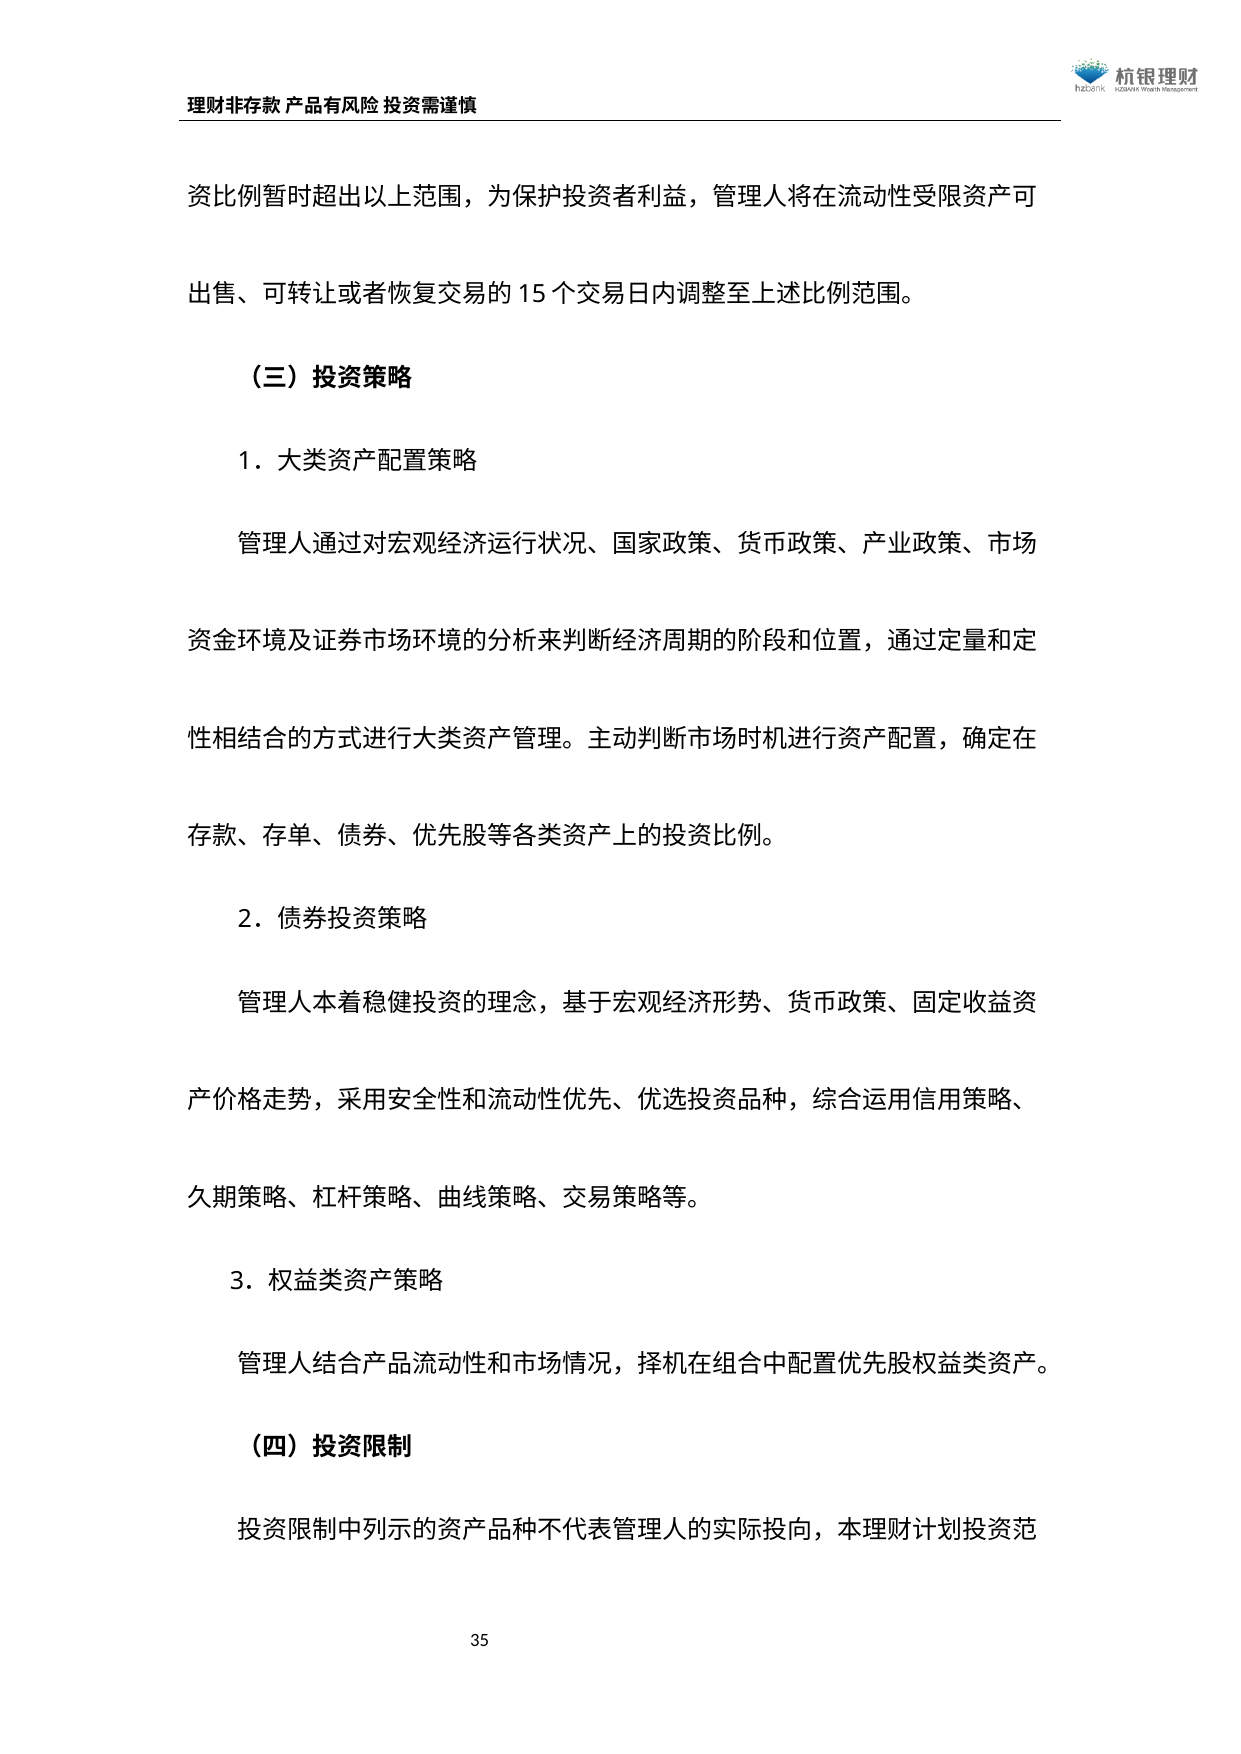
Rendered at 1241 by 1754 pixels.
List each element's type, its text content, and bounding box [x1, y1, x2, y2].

text 管理人本着稳健投资的理念，基于宏观经济形势、货币政策、固定收益资产价格走势，采用安全性和流动性优先、优选投资品种，综合运用信用策略、久期策略、杠杆策略、曲线策略、交易策略等。 [187, 968, 1053, 1228]
text 管理人结合产品流动性和市场情况，择机在组合中配置优先股权益类资产。 [187, 1329, 1053, 1394]
text 管理人通过对宏观经济运行状况、国家政策、货币政策、产业政策、市场资金环境及证券市场环境的分析来判断经济周期的阶段和位置，通过定量和定性相结合的方式进行大类资产管理。主动判断市场时机进行资产配置，确定在存款、存单、债券、优先股等各类资产上的投资比例。 [187, 509, 1053, 866]
list 大类资产配置策略 [187, 426, 1053, 491]
list 投资限制 [187, 1412, 1053, 1477]
list 投资限制中列示的资产品种不代表管理人的实际投向，本理财计划投资范围以“投资范围”章节表述为准。 [187, 1495, 1053, 1560]
list 权益类资产策略 [187, 1246, 1053, 1311]
list 投资策略 [187, 343, 1053, 408]
picture [1027, 0, 1240, 151]
list 债券投资策略 [187, 884, 1053, 949]
text 本理财计划自成立日起〖1〗个月为建仓期，管理人应当在建仓期结束前使各项投资比例符合约定。在理财计划存续期间如遇市场变化导致各类投资品投资比例暂时超出以上范围，为保护投资者利益，管理人将在流动性受限资产可出售、可转让或者恢复交易的15个交易日内调整至上述比例范围。 [187, 162, 1053, 324]
